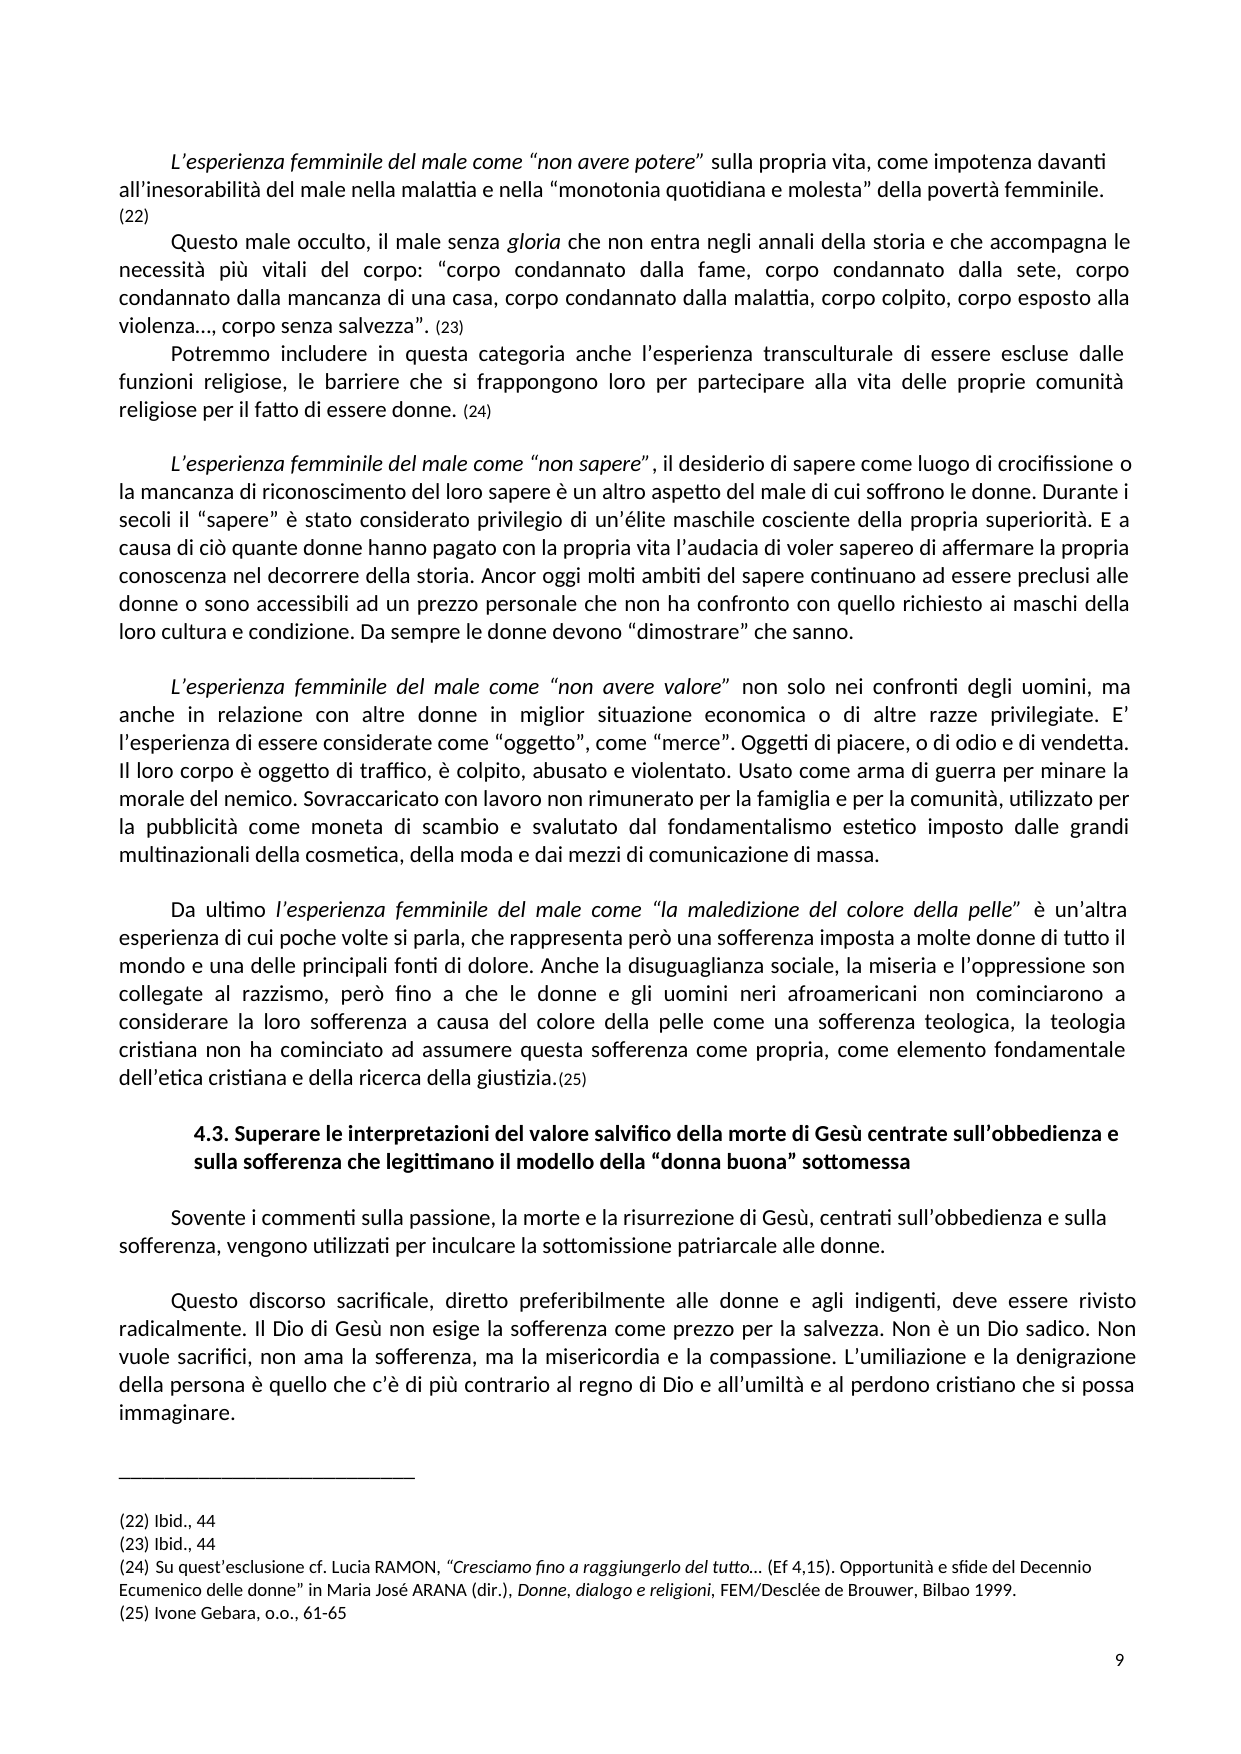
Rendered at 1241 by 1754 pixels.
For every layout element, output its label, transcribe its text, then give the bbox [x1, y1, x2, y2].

list Ibid., 44 [119, 1532, 1138, 1555]
list Ibid., 44 [119, 1509, 1138, 1532]
text L’esperienza femminile del male come “non avere valore” non solo nei confronti degli uomini, ma anche in relazione con altre donne in miglior situazione economica o di altre razze privilegiate. E’ l’esperienza di essere considerate come “oggetto”, come “merce”. Oggetti di piacere, o di odio e di vendetta. Il loro corpo è oggetto di traffico, è colpito, abusato e violentato. Usato come arma di guerra per minare la morale del nemico. Sovraccaricato con lavoro non rimunerato per la famiglia e per la comunità, utilizzato per la pubblicità come moneta di scambio e svalutato dal fondamentalismo estetico imposto dalle grandi multinazionali della cosmetica, della moda e dai mezzi di comunicazione di massa. [119, 672, 1132, 868]
text Sovente i commenti sulla passione, la morte e la risurrezione di Gesù, centrati sull’obbedienza e sulla sofferenza, vengono utilizzati per inculcare la sottomissione patriarcale alle donne. [119, 1203, 1123, 1259]
text __________________________ [119, 1454, 1138, 1482]
list Su quest’esclusione cf. Lucia RAMON, “Cresciamo fino a raggiungerlo del tutto… (Ef 4,15). Opportunità e sfide del Decennio Ecumenico delle donne” in Maria José ARANA (dir.), Donne, dialogo e religioni, FEM/Desclée de Brouwer, Bilbao 1999. [119, 1555, 1126, 1601]
text Questo male occulto, il male senza gloria che non entra negli annali della storia e che accompagna le necessità più vitali del corpo: “corpo condannato dalla fame, corpo condannato dalla sete, corpo condannato dalla mancanza di una casa, corpo condannato dalla malattia, corpo colpito, corpo esposto alla violenza…, corpo senza salvezza”. (23) [119, 227, 1132, 339]
list Ivone Gebara, o.o., 61-65 [119, 1601, 1138, 1624]
text 4.3. Superare le interpretazioni del valore salvifico della morte di Gesù centrate sull’obbedienza e sulla sofferenza che legittimano il modello della “donna buona” sottomessa [194, 1119, 1123, 1175]
text (22) [119, 204, 1138, 227]
text Questo discorso sacrificale, diretto preferibilmente alle donne e agli indigenti, deve essere rivisto radicalmente. Il Dio di Gesù non esige la sofferenza come prezzo per la salvezza. Non è un Dio sadico. Non vuole sacrifici, non ama la sofferenza, ma la misericordia e la compassione. L’umiliazione e la denigrazione della persona è quello che c’è di più contrario al regno di Dio e all’umiltà e al perdono cristiano che si possa immaginare. [119, 1286, 1138, 1426]
text L’esperienza femminile del male come “non avere potere” sulla propria vita, come impotenza davanti all’inesorabilità del male nella malattia e nella “monotonia quotidiana e molesta” della povertà femminile. [119, 147, 1126, 203]
text Da ultimo l’esperienza femminile del male come “la maledizione del colore della pelle” è un’altra esperienza di cui poche volte si parla, che rappresenta però una sofferenza imposta a molte donne di tutto il mondo e una delle principali fonti di dolore. Anche la disuguaglianza sociale, la miseria e l’oppressione son collegate al razzismo, però fino a che le donne e gli uomini neri afroamericani non cominciarono a considerare la loro sofferenza a causa del colore della pelle come una sofferenza teologica, la teologia cristiana non ha cominciato ad assumere questa sofferenza come propria, come elemento fondamentale dell’etica cristiana e della ricerca della giustizia.(25) [119, 895, 1128, 1091]
text Potremmo includere in questa categoria anche l’esperienza transculturale di essere escluse dalle funzioni religiose, le barriere che si frappongono loro per partecipare alla vita delle proprie comunità religiose per il fatto di essere donne. (24) [119, 339, 1126, 423]
text L’esperienza femminile del male come “non sapere”, il desiderio di sapere come luogo di crocifissione o la mancanza di riconoscimento del loro sapere è un altro aspetto del male di cui soffrono le donne. Durante i secoli il “sapere” è stato considerato privilegio di un’élite maschile cosciente della propria superiorità. E a causa di ciò quante donne hanno pagato con la propria vita l’audacia di voler sapereo di affermare la propria conoscenza nel decorrere della storia. Ancor oggi molti ambiti del sapere continuano ad essere preclusi alle donne o sono accessibili ad un prezzo personale che non ha confronto con quello richiesto ai maschi della loro cultura e condizione. Da sempre le donne devono “dimostrare” che sanno. [119, 449, 1132, 646]
text 9 [1114, 1648, 1138, 1671]
